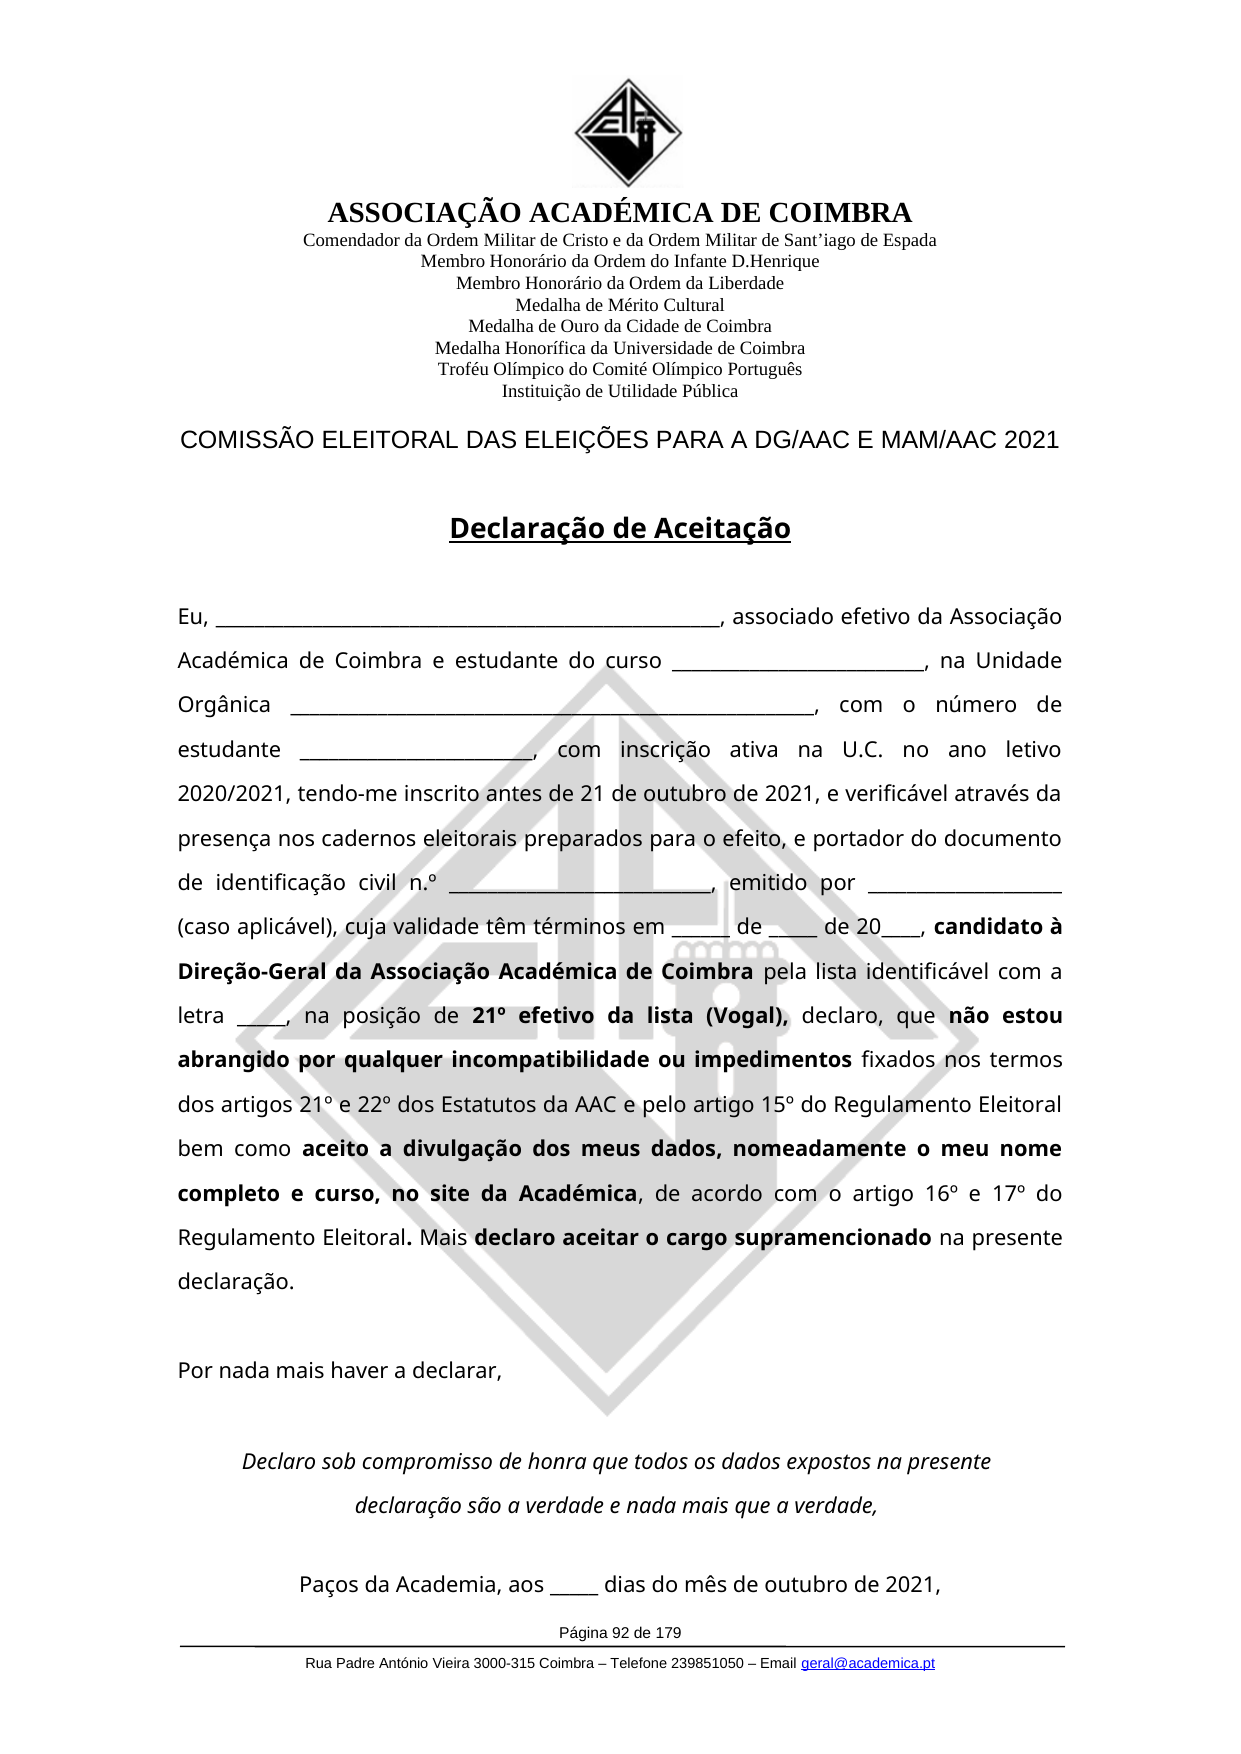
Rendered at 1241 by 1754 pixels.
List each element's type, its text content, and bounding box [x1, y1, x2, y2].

text declaração são a verdade e nada mais que a verdade, [185, 1490, 1051, 1520]
text Eu, ____________________________________________________, associado efetivo da Associação Académica de Coimbra e estudante do curso __________________________, na Unidade Orgânica ______________________________________________________, com o número de estudante ________________________, com inscrição ativa na U.C. no ano letivo 2020/2021, tendo-me inscrito antes de 21 de outubro de 2021, e verificável através da presença nos cadernos eleitorais preparados para o efeito, e portador do documento de identificação civil n.º ___________________________, emitido por ____________________ (caso aplicável), cuja validade têm términos em ______ de _____ de 20____, candidato à Direção-Geral da Associação Académica de Coimbra pela lista identificável com a letra _____, na posição de 21º efetivo da lista (Vogal), declaro, que não estou abrangido por qualquer incompatibilidade ou impedimentos fixados nos termos dos artigos 21º e 22º dos Estatutos da AAC e pelo artigo 15º do Regulamento Eleitoral bem como aceito a divulgação dos meus dados, nomeadamente o meu nome completo e curso, no site da Académica, de acordo com o artigo 16º e 17º do Regulamento Eleitoral. Mais declaro aceitar o cargo supramencionado na presente declaração. [177, 601, 1063, 1296]
text Por nada mais haver a declarar, [177, 1355, 1063, 1385]
text Declaro sob compromisso de honra que todos os dados expostos na presente [185, 1446, 1051, 1476]
text Declaração de Aceitação [177, 508, 1063, 547]
text Paços da Academia, aos _____ dias do mês de outubro de 2021, [177, 1568, 1063, 1598]
picture [572, 75, 684, 188]
